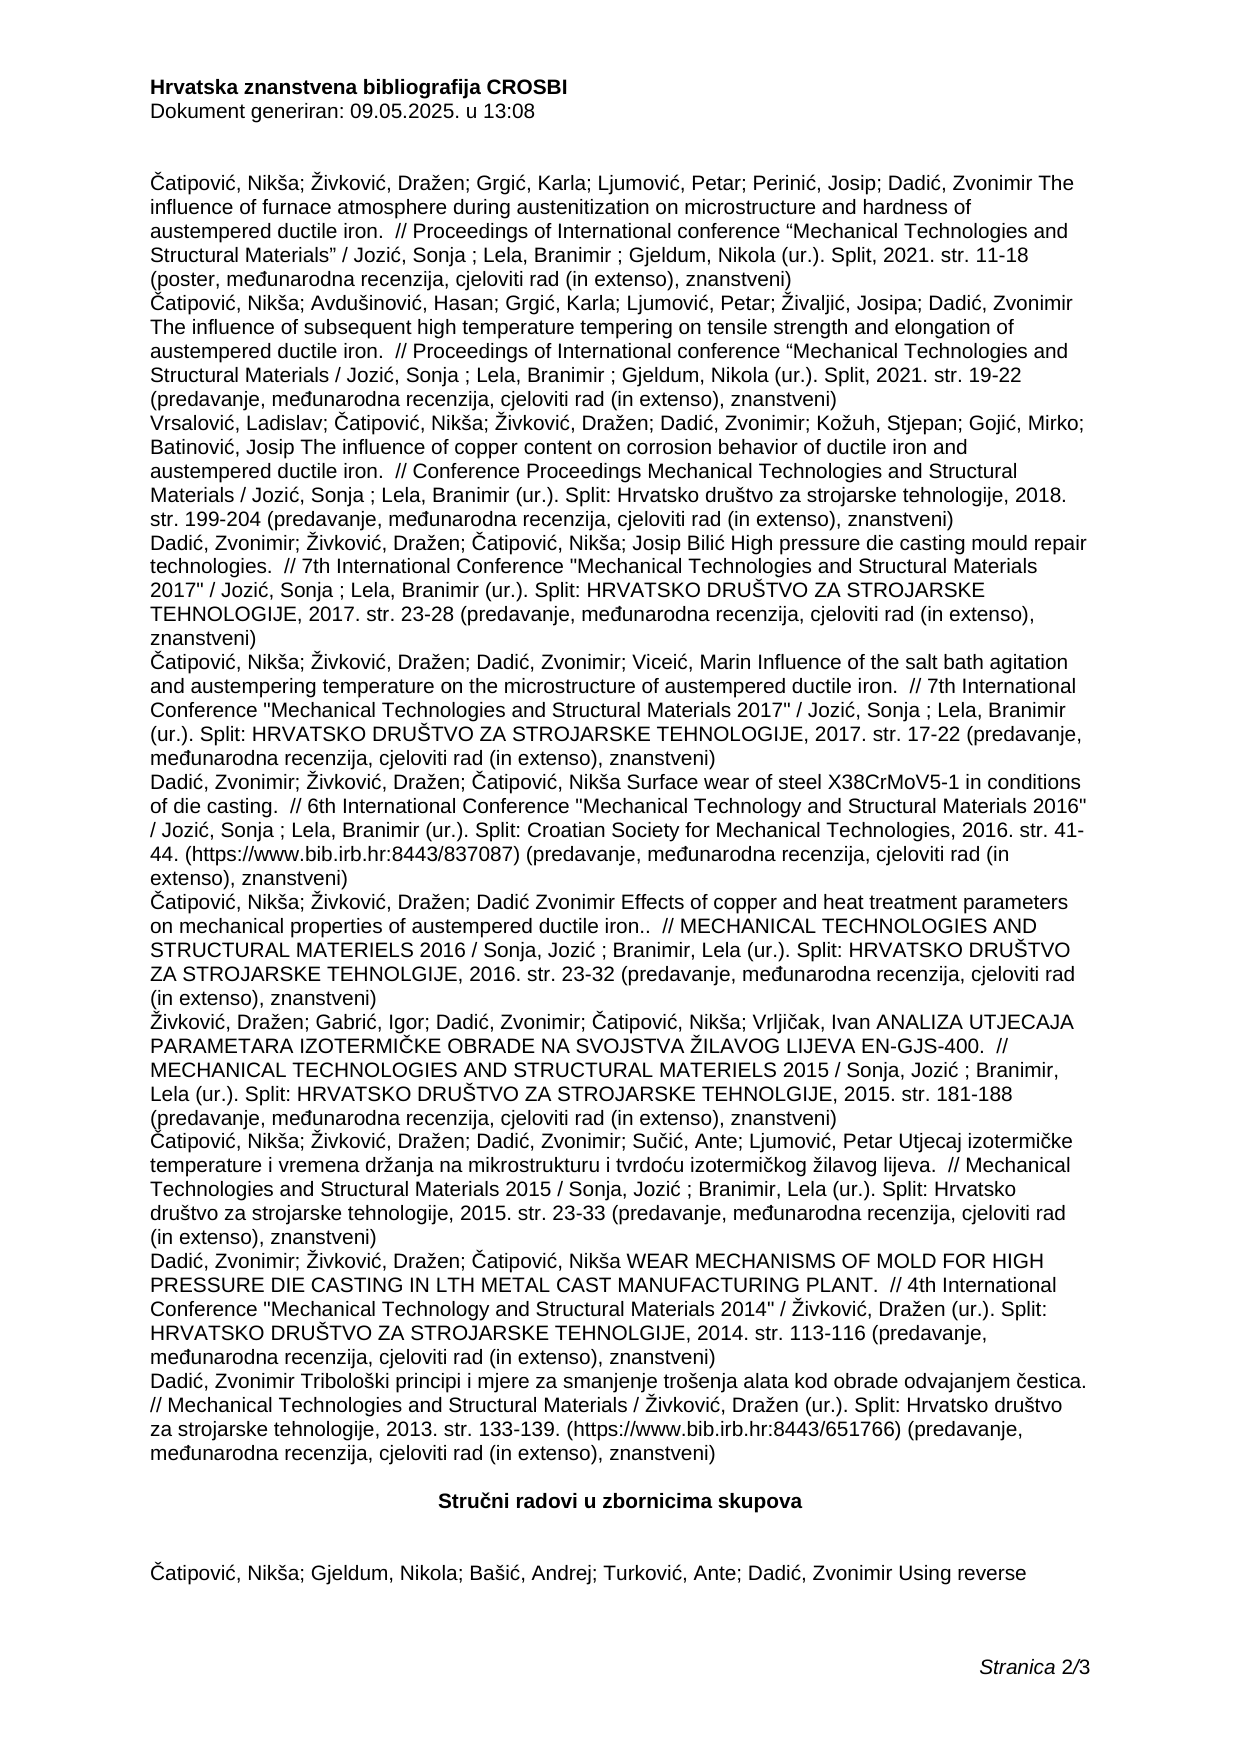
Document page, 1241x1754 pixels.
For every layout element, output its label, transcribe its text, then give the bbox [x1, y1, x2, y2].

text Dadić, Zvonimir [150, 1369, 1090, 1465]
text Živković, Dražen; Gabrić, Igor; Dadić, Zvonimir; Čatipović, Nikša; Vrljičak, Ivan [150, 1009, 1090, 1129]
text Dadić, Zvonimir; Živković, Dražen; Čatipović, Nikša; Josip Bilić [150, 530, 1090, 650]
text Čatipović, Nikša; Živković, Dražen; Grgić, Karla; Ljumović, Petar; Perinić, Josip; Dadić, Zvonimir [150, 171, 1090, 291]
text Čatipović, Nikša; Avdušinović, Hasan; Grgić, Karla; Ljumović, Petar; Živaljić, Josipa; Dadić, Zvonimir [150, 291, 1090, 411]
subtitle Stručni radovi u zbornicima skupova [150, 1489, 1090, 1513]
text Dadić, Zvonimir; Živković, Dražen; Čatipović, Nikša [150, 770, 1090, 890]
text Vrsalović, Ladislav; Čatipović, Nikša; Živković, Dražen; Dadić, Zvonimir; Kožuh, Stjepan; Gojić, Mirko; Batinović, Josip [150, 411, 1090, 530]
text Čatipović, Nikša; Živković, Dražen; Dadić Zvonimir [150, 890, 1090, 1009]
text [150, 1561, 1090, 1584]
text Čatipović, Nikša; Živković, Dražen; Dadić, Zvonimir; Sučić, Ante; Ljumović, Petar [150, 1129, 1090, 1249]
text Dadić, Zvonimir; Živković, Dražen; Čatipović, Nikša [150, 1249, 1090, 1369]
text Čatipović, Nikša; Živković, Dražen; Dadić, Zvonimir; Viceić, Marin [150, 650, 1090, 770]
